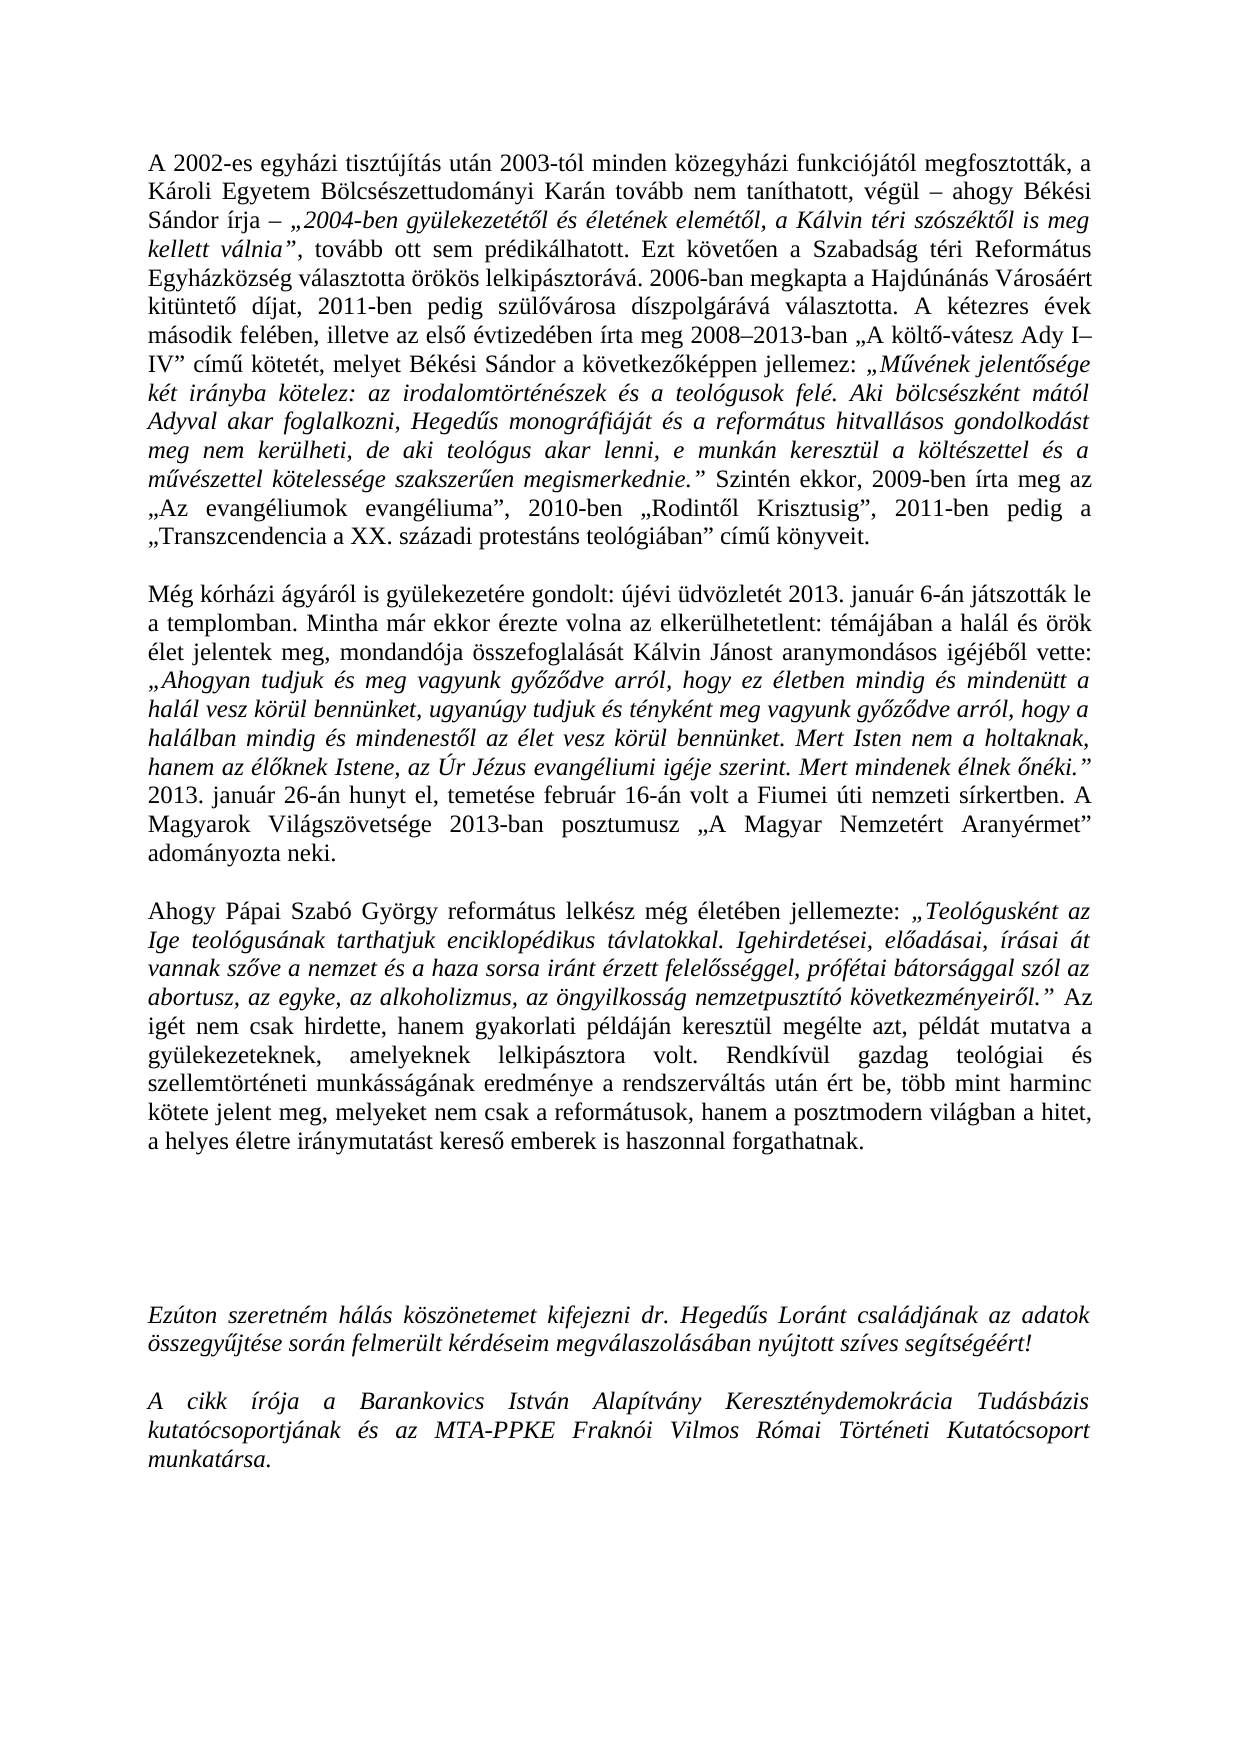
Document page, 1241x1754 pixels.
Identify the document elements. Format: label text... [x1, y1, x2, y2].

text A cikk írója a Barankovics István Alapítvány Kereszténydemokrácia Tudásbázis kutatócsoportjának és az MTA-PPKE Fraknói Vilmos Római Történeti Kutatócsoport munkatársa. [148, 1386, 1093, 1473]
text Még kórházi ágyáról is gyülekezetére gondolt: újévi üdvözletét 2013. január 6-án játszották le a templomban. Mintha már ekkor érezte volna az elkerülhetetlent: témájában a halál és örök élet jelentek meg, mondandója összefoglalását Kálvin Jánost aranymondásos igéjéből vette: „Ahogyan tudjuk és meg vagyunk győződve arról, hogy ez életben mindig és mindenütt a halál vesz körül bennünket, ugyanúgy tudjuk és tényként meg vagyunk győződve arról, hogy a halálban mindig és mindenestől az élet vesz körül bennünket. Mert Isten nem a holtaknak, hanem az élőknek Istene, az Úr Jézus evangéliumi igéje szerint. Mert mindenek élnek őnéki.” 2013. január 26-án hunyt el, temetése február 16-án volt a Fiumei úti nemzeti sírkertben. A Magyarok Világszövetsége 2013-ban posztumusz „A Magyar Nemzetért Aranyérmet” adományozta neki. [148, 579, 1093, 867]
text Ahogy Pápai Szabó György református lelkész még életében jellemezte: „Teológusként az Ige teológusának tarthatjuk enciklopédikus távlatokkal. Igehirdetései, előadásai, írásai át vannak szőve a nemzet és a haza sorsa iránt érzett felelősséggel, prófétai bátorsággal szól az abortusz, az egyke, az alkoholizmus, az öngyilkosság nemzetpusztító következményeiről.” Az igét nem csak hirdette, hanem gyakorlati példáján keresztül megélte azt, példát mutatva a gyülekezeteknek, amelyeknek lelkipásztora volt. Rendkívül gazdag teológiai és szellemtörténeti munkásságának eredménye a rendszerváltás után ért be, több mint harminc kötete jelent meg, melyeket nem csak a reformátusok, hanem a posztmodern világban a hitet, a helyes életre iránymutatást kereső emberek is haszonnal forgathatnak. [148, 896, 1093, 1155]
text A 2002-es egyházi tisztújítás után 2003-tól minden közegyházi funkciójától megfosztották, a Károli Egyetem Bölcsészettudományi Karán tovább nem taníthatott, végül – ahogy Békési Sándor írja – „2004-ben gyülekezetétől és életének elemétől, a Kálvin téri szószéktől is meg kellett válnia”, tovább ott sem prédikálhatott. Ezt követően a Szabadság téri Református Egyházközség választotta örökös lelkipásztorává. 2006-ban megkapta a Hajdúnánás Városáért kitüntető díjat, 2011-ben pedig szülővárosa díszpolgárává választotta. A kétezres évek második felében, illetve az első évtizedében írta meg 2008–2013-ban „A költő-vátesz Ady I–IV” című kötetét, melyet Békési Sándor a következőképpen jellemez: „Művének jelentősége két irányba kötelez: az irodalomtörténészek és a teológusok felé. Aki bölcsészként mától Adyval akar foglalkozni, Hegedűs monográfiáját és a református hitvallásos gondolkodást meg nem kerülheti, de aki teológus akar lenni, e munkán keresztül a költészettel és a művészettel kötelessége szakszerűen megismerkednie.” Szintén ekkor, 2009-ben írta meg az „Az evangéliumok evangéliuma”, 2010-ben „Rodintől Krisztusig”, 2011-ben pedig a „Transzcendencia a XX. századi protestáns teológiában” című könyveit. [148, 148, 1093, 550]
text Ezúton szeretném hálás köszönetemet kifejezni dr. Hegedűs Loránt családjának az adatok összegyűjtése során felmerült kérdéseim megválaszolásában nyújtott szíves segítségéért! [148, 1300, 1093, 1357]
